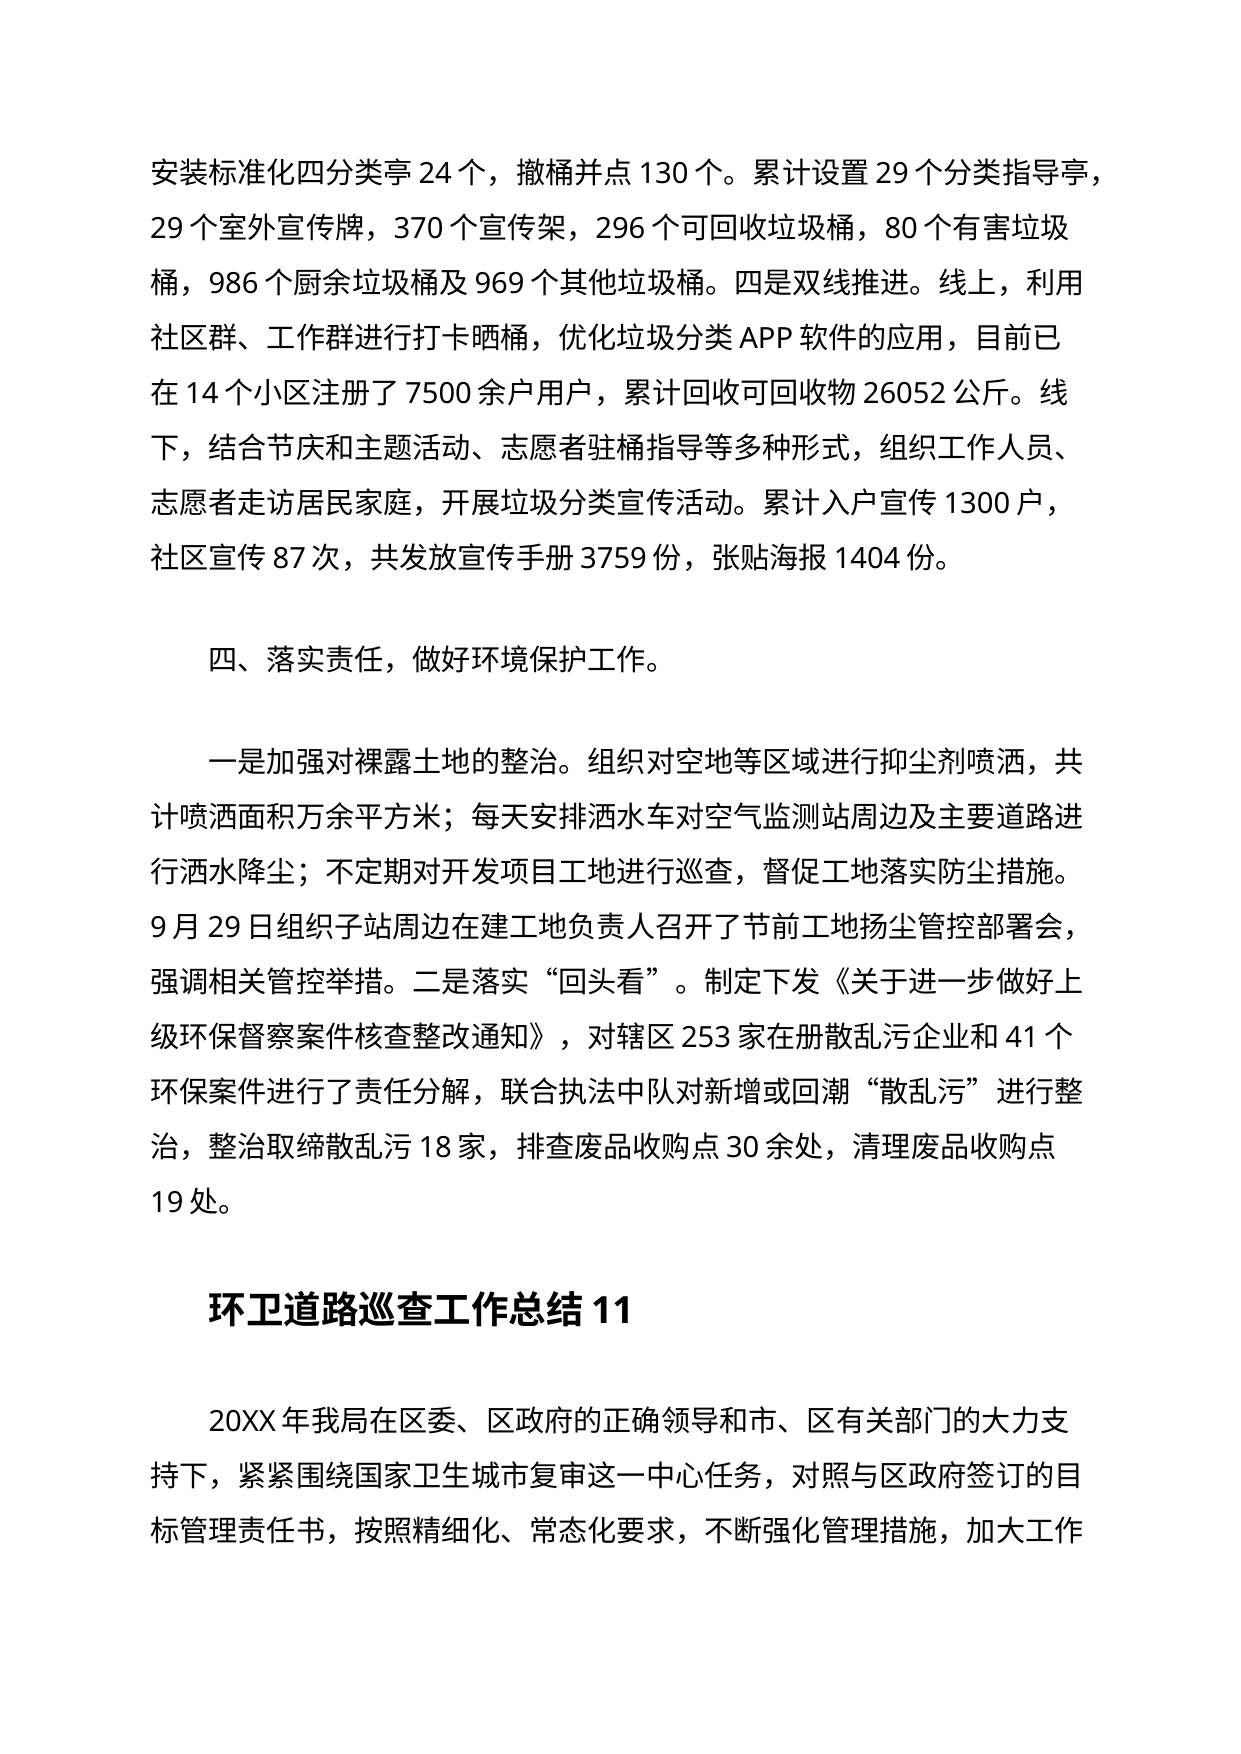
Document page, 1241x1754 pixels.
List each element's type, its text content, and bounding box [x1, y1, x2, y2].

text 四、落实责任，做好环境保护工作。 [150, 637, 1090, 679]
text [150, 1398, 1090, 1550]
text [150, 150, 1090, 577]
text 环卫道路巡查工作总结11 [150, 1280, 1090, 1334]
text 一是加强对裸露土地的整治。组织对空地等区域进行抑尘剂喷洒，共计喷洒面积万余平方米；每天安排洒水车对空气监测站周边及主要道路进行洒水降尘；不定期对开发项目工地进行巡查，督促工地落实防尘措施。9月29日组织子站周边在建工地负责人召开了节前工地扬尘管控部署会，强调相关管控举措。二是落实“回头看”。制定下发《关于进一步做好上级环保督察案件核查整改通知》，对辖区253家在册散乱污企业和41个环保案件进行了责任分解，联合执法中队对新增或回潮“散乱污”进行整治，整治取缔散乱污18家，排查废品收购点30余处，清理废品收购点19处。 [150, 739, 1090, 1221]
